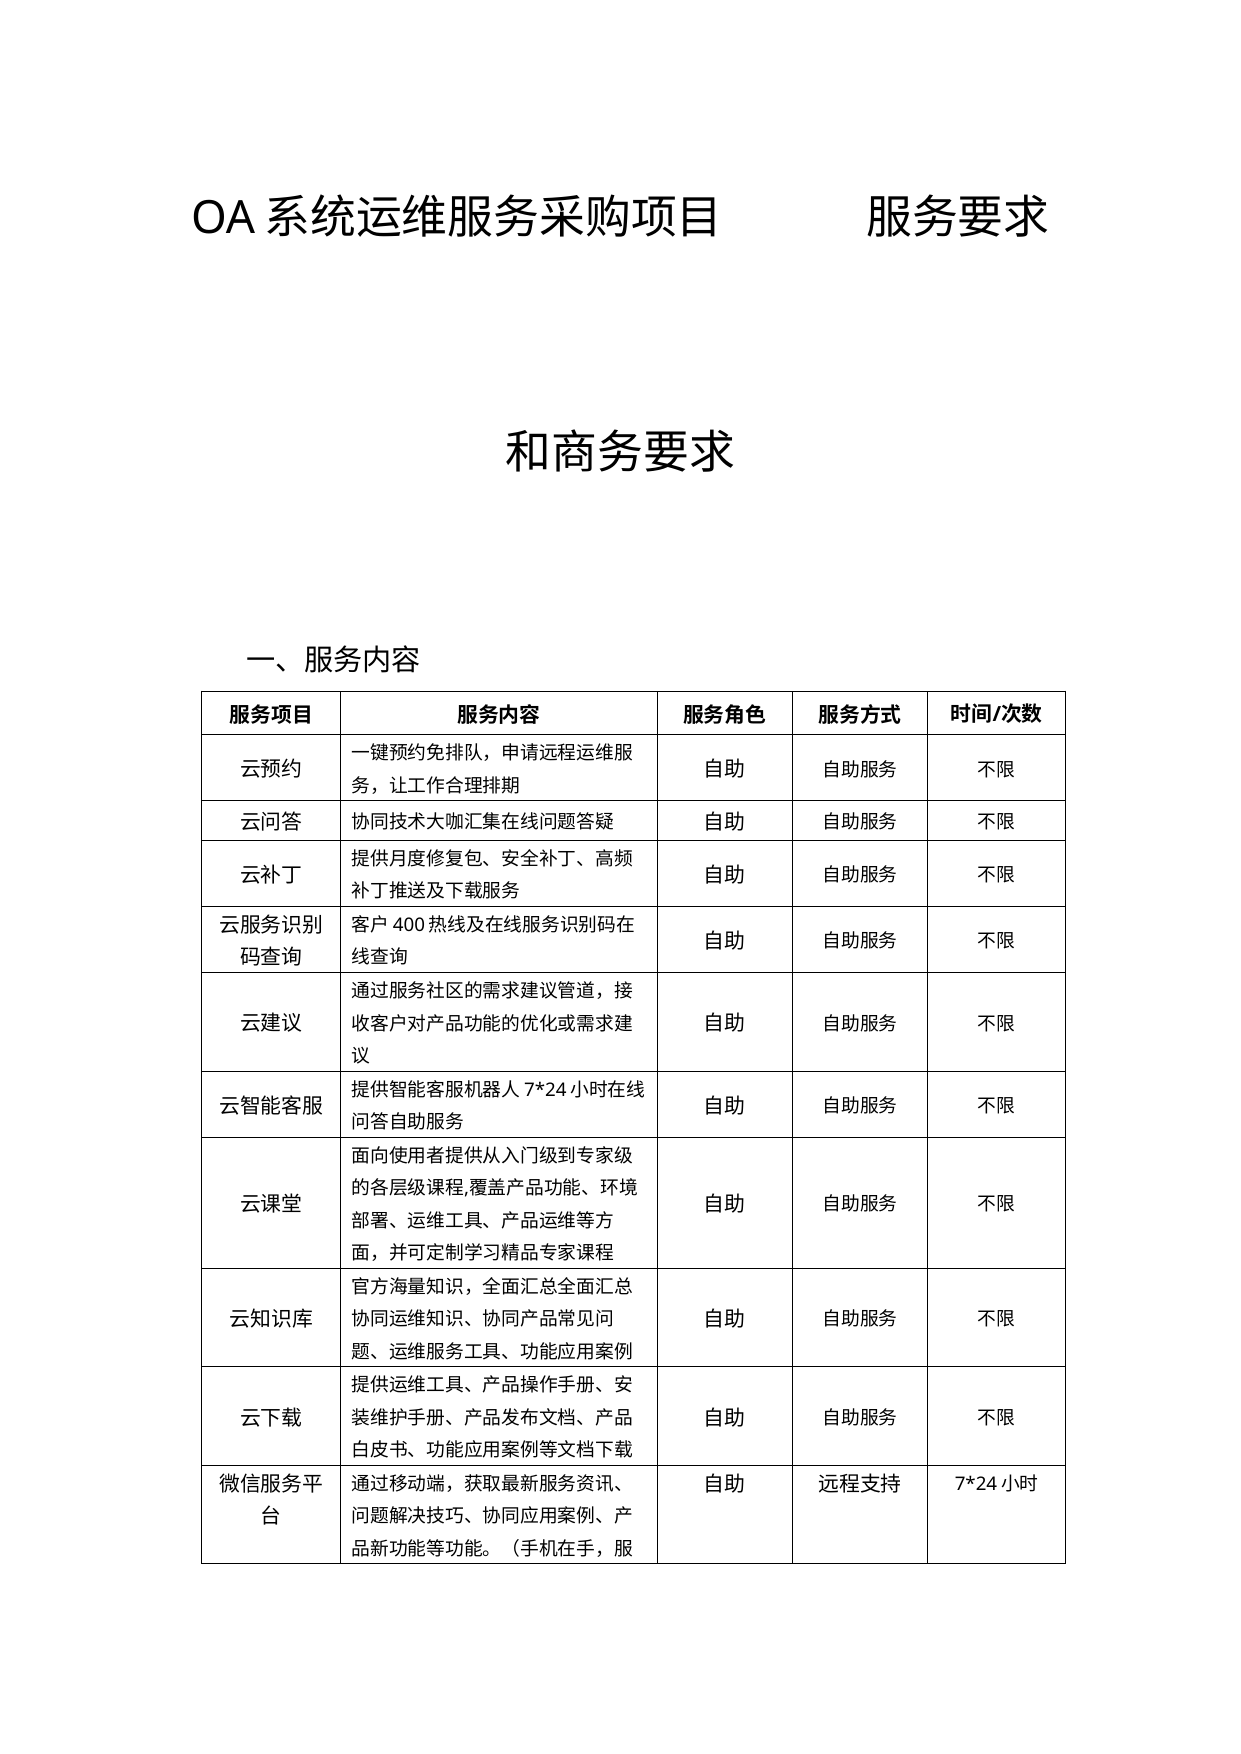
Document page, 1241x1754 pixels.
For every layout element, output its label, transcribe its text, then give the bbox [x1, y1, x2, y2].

table_cell 自助服务 [793, 1072, 927, 1137]
table_cell 客户400热线及在线服务识别码在线查询 [341, 907, 657, 972]
table_cell 通过服务社区的需求建议管道，接收客户对产品功能的优化或需求建议 [341, 973, 657, 1071]
table_cell 自助服务 [793, 1367, 927, 1465]
text 一、服务内容 [187, 626, 1053, 691]
table_cell 自助服务 [793, 1269, 927, 1366]
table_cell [341, 1466, 657, 1563]
table_cell 云补丁 [202, 841, 340, 906]
table_cell 提供运维工具、产品操作手册、安装维护手册、产品发布文档、产品白皮书、功能应用案例等文档下载 [341, 1367, 657, 1465]
table_cell 自助 [658, 1072, 792, 1137]
table_cell 自助 [658, 1466, 792, 1563]
table_cell 自助服务 [793, 973, 927, 1071]
table_cell 面向使用者提供从入门级到专家级的各层级课程,覆盖产品功能、环境部署、运维工具、产品运维等方面，并可定制学习精品专家课程 [341, 1138, 657, 1268]
table_header 服务项目 [202, 692, 340, 734]
table_cell 云课堂 [202, 1138, 340, 1268]
table_cell 云建议 [202, 973, 340, 1071]
table_cell 官方海量知识，全面汇总全面汇总协同运维知识、协同产品常见问题、运维服务工具、功能应用案例 [341, 1269, 657, 1366]
table_cell 自助服务 [793, 907, 927, 972]
table_cell 自助 [658, 1138, 792, 1268]
table_header 服务内容 [341, 692, 657, 734]
table_header 时间/次数 [928, 692, 1065, 734]
table_cell 不限 [928, 801, 1065, 840]
table_cell 云预约 [202, 735, 340, 800]
table_cell 不限 [928, 1138, 1065, 1268]
table_cell 自助 [658, 973, 792, 1071]
table_header 服务角色 [658, 692, 792, 734]
table_cell 微信服务平台 [202, 1466, 340, 1563]
subtitle OA系统运维服务采购项目 服务要求和商务要求 [187, 165, 1053, 498]
table_cell 自助 [658, 1367, 792, 1465]
table_header 服务方式 [793, 692, 927, 734]
table_cell 不限 [928, 841, 1065, 906]
table_cell 云问答 [202, 801, 340, 840]
table_cell 云服务识别码查询 [202, 907, 340, 972]
table_cell 不限 [928, 1072, 1065, 1137]
table_cell 不限 [928, 907, 1065, 972]
table_cell 自助 [658, 907, 792, 972]
table_cell 自助服务 [793, 735, 927, 800]
table_cell 一键预约免排队，申请远程运维服务，让工作合理排期 [341, 735, 657, 800]
table_cell 自助 [658, 841, 792, 906]
table_cell 协同技术大咖汇集在线问题答疑 [341, 801, 657, 840]
table_cell 自助 [658, 801, 792, 840]
table_cell 不限 [928, 973, 1065, 1071]
table_cell 自助服务 [793, 1138, 927, 1268]
table_cell 云智能客服 [202, 1072, 340, 1137]
table_cell 远程支持 [793, 1466, 927, 1563]
table_cell 7*24小时 [928, 1466, 1065, 1563]
table_cell 云下载 [202, 1367, 340, 1465]
table_cell 不限 [928, 1367, 1065, 1465]
table_cell 提供月度修复包、安全补丁、高频补丁推送及下载服务 [341, 841, 657, 906]
table_cell 不限 [928, 1269, 1065, 1366]
table_cell 不限 [928, 735, 1065, 800]
table_cell 自助服务 [793, 841, 927, 906]
table_cell 自助 [658, 735, 792, 800]
table_cell 提供智能客服机器人7*24小时在线问答自助服务 [341, 1072, 657, 1137]
table_cell 自助 [658, 1269, 792, 1366]
table_cell 云知识库 [202, 1269, 340, 1366]
table_cell 自助服务 [793, 801, 927, 840]
